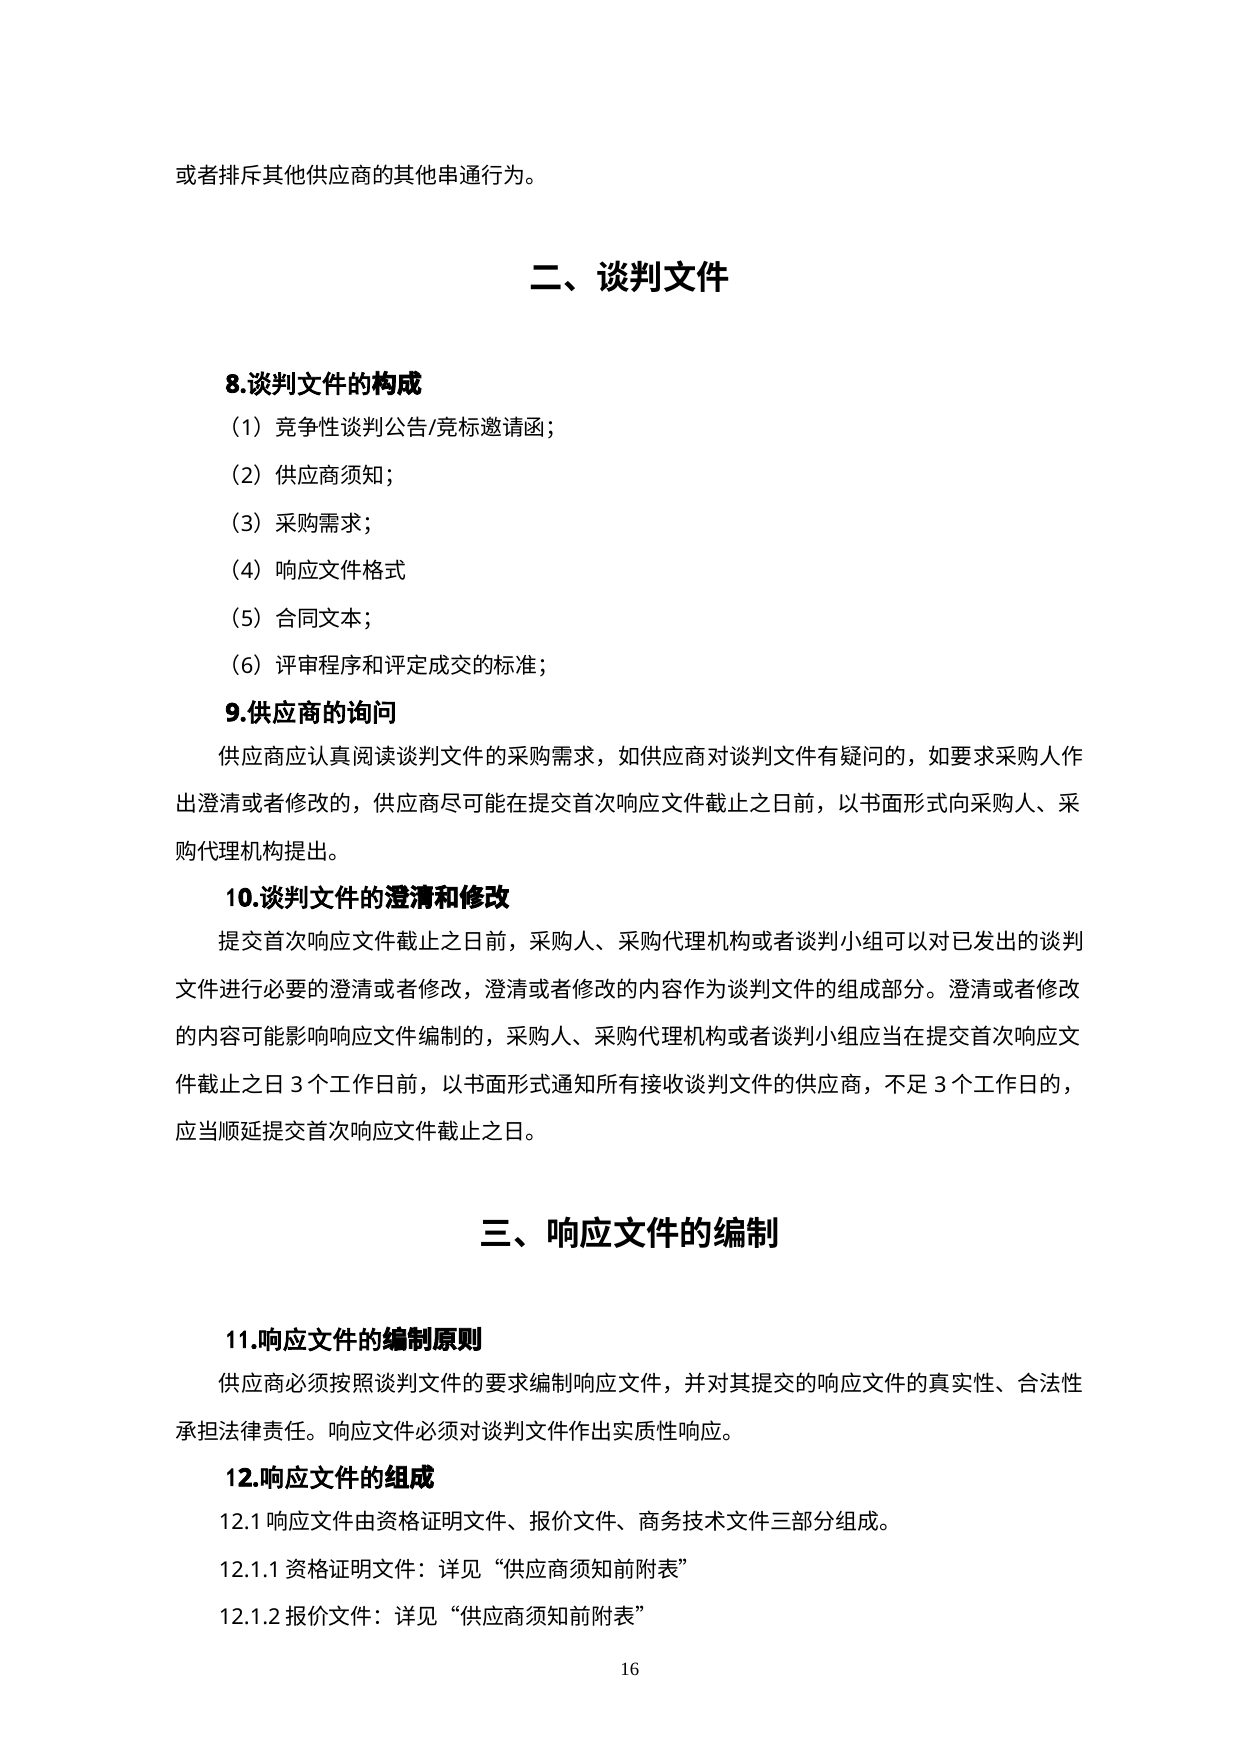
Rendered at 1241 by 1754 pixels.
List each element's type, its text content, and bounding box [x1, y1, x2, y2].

text 12.1.2报价文件：详见“供应商须知前附表” [219, 1599, 1084, 1631]
text 二、谈判文件 [175, 251, 1084, 299]
text 9.供应商的询问 [175, 696, 1084, 724]
text 供应商应认真阅读谈判文件的采购需求，如供应商对谈判文件有疑问的，如要求采购人作出澄清或者修改的，供应商尽可能在提交首次响应文件截止之日前，以书面形式向采购人、采购代理机构提出。 [175, 739, 1084, 865]
text 11.响应文件的编制原则 [175, 1323, 1084, 1352]
text 供应商必须按照谈判文件的要求编制响应文件，并对其提交的响应文件的真实性、合法性承担法律责任。响应文件必须对谈判文件作出实质性响应。 [175, 1366, 1084, 1445]
text 10.谈判文件的澄清和修改 [175, 881, 1084, 910]
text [175, 158, 1084, 190]
text （6）评审程序和评定成交的标准； [175, 648, 1084, 680]
text （1）竞争性谈判公告/竞标邀请函； [175, 410, 1084, 442]
text 12.1响应文件由资格证明文件、报价文件、商务技术文件三部分组成。 [175, 1504, 1084, 1536]
text （3）采购需求； [175, 506, 1084, 537]
text （2）供应商须知； [175, 458, 1084, 490]
text （4）响应文件格式 [175, 553, 1084, 585]
text 提交首次响应文件截止之日前，采购人、采购代理机构或者谈判小组可以对已发出的谈判文件进行必要的澄清或者修改，澄清或者修改的内容作为谈判文件的组成部分。澄清或者修改的内容可能影响响应文件编制的，采购人、采购代理机构或者谈判小组应当在提交首次响应文件截止之日3个工作日前，以书面形式通知所有接收谈判文件的供应商，不足3个工作日的，应当顺延提交首次响应文件截止之日。 [175, 924, 1084, 1146]
text 三、响应文件的编制 [175, 1206, 1084, 1254]
text 8.谈判文件的构成 [175, 367, 1084, 396]
text 12.响应文件的组成 [175, 1461, 1084, 1490]
text 12.1.1资格证明文件：详见“供应商须知前附表” [219, 1552, 1084, 1583]
text （5）合同文本； [175, 601, 1084, 632]
